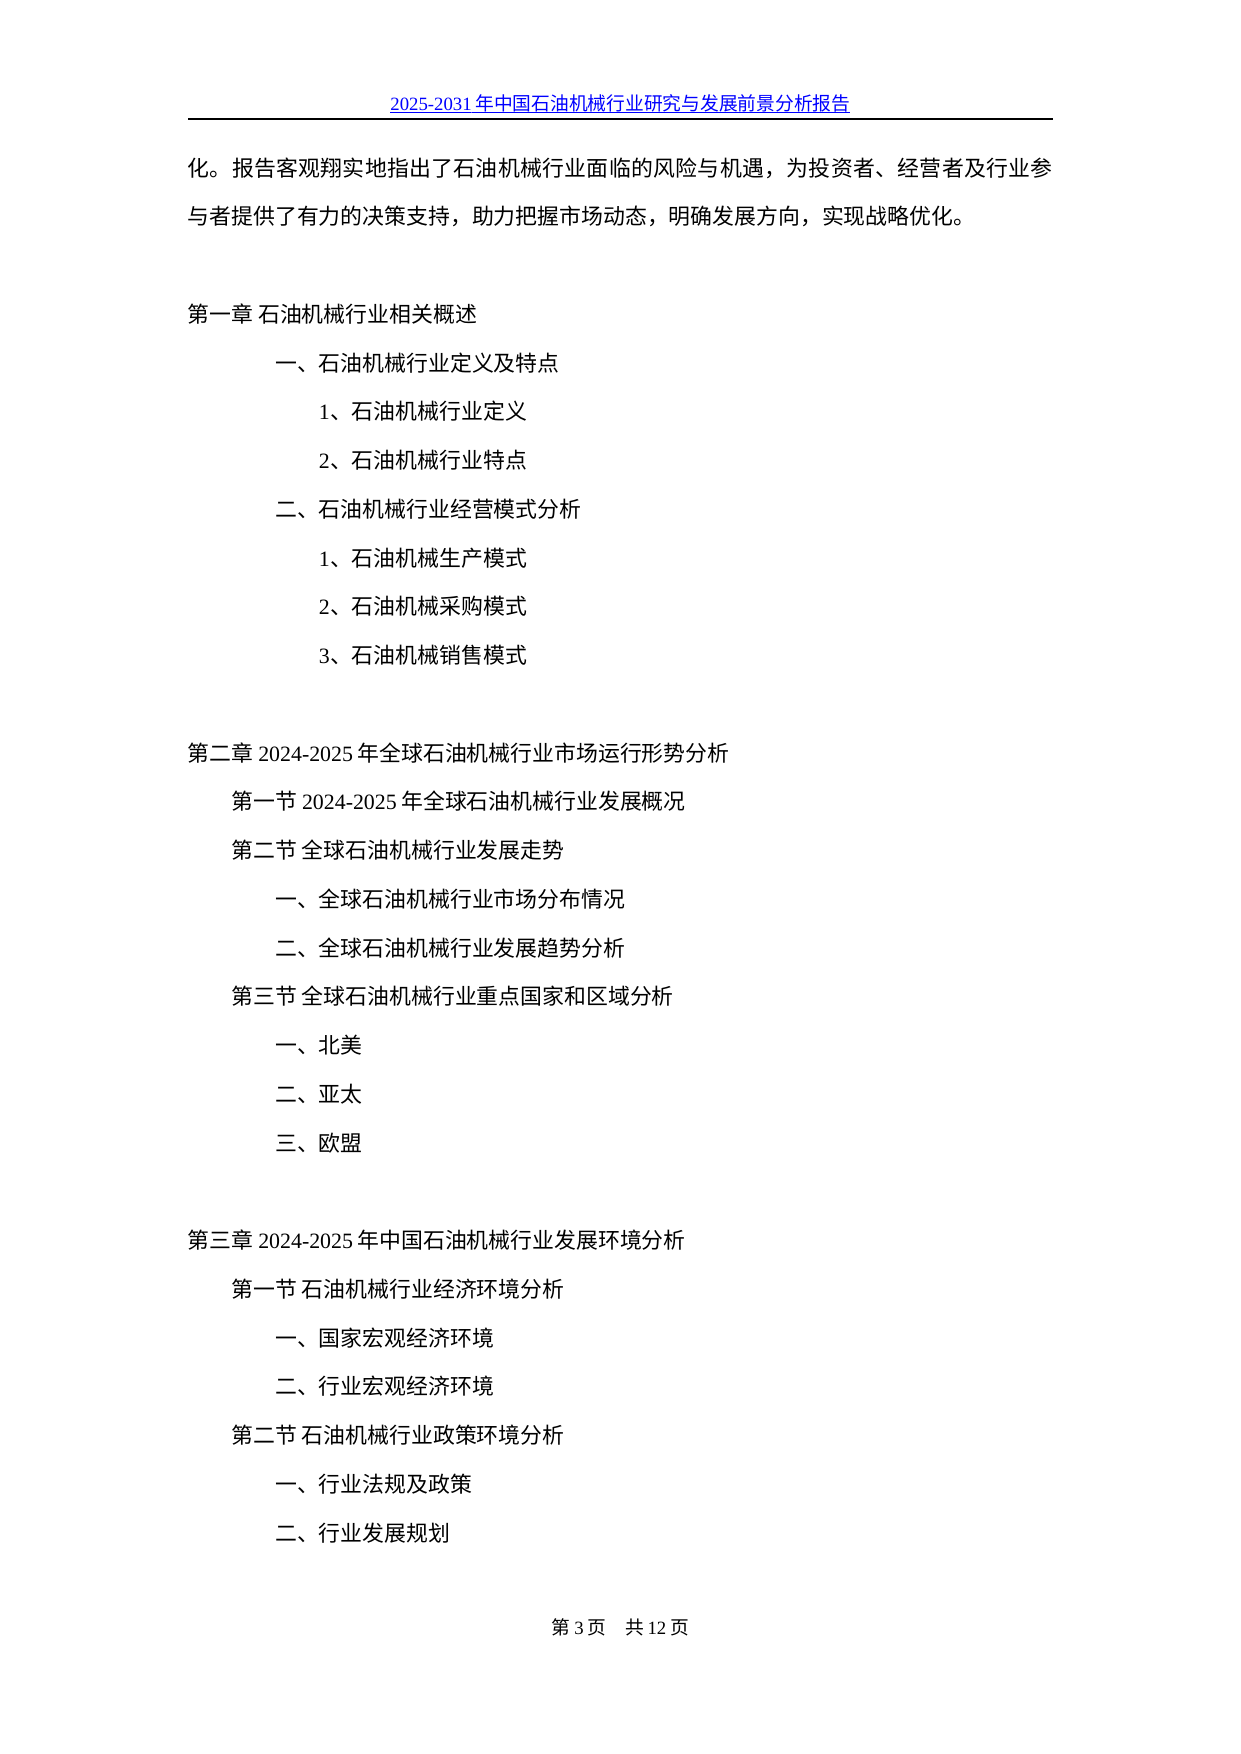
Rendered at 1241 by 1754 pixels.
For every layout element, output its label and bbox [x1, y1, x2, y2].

text [187, 150, 1053, 1548]
